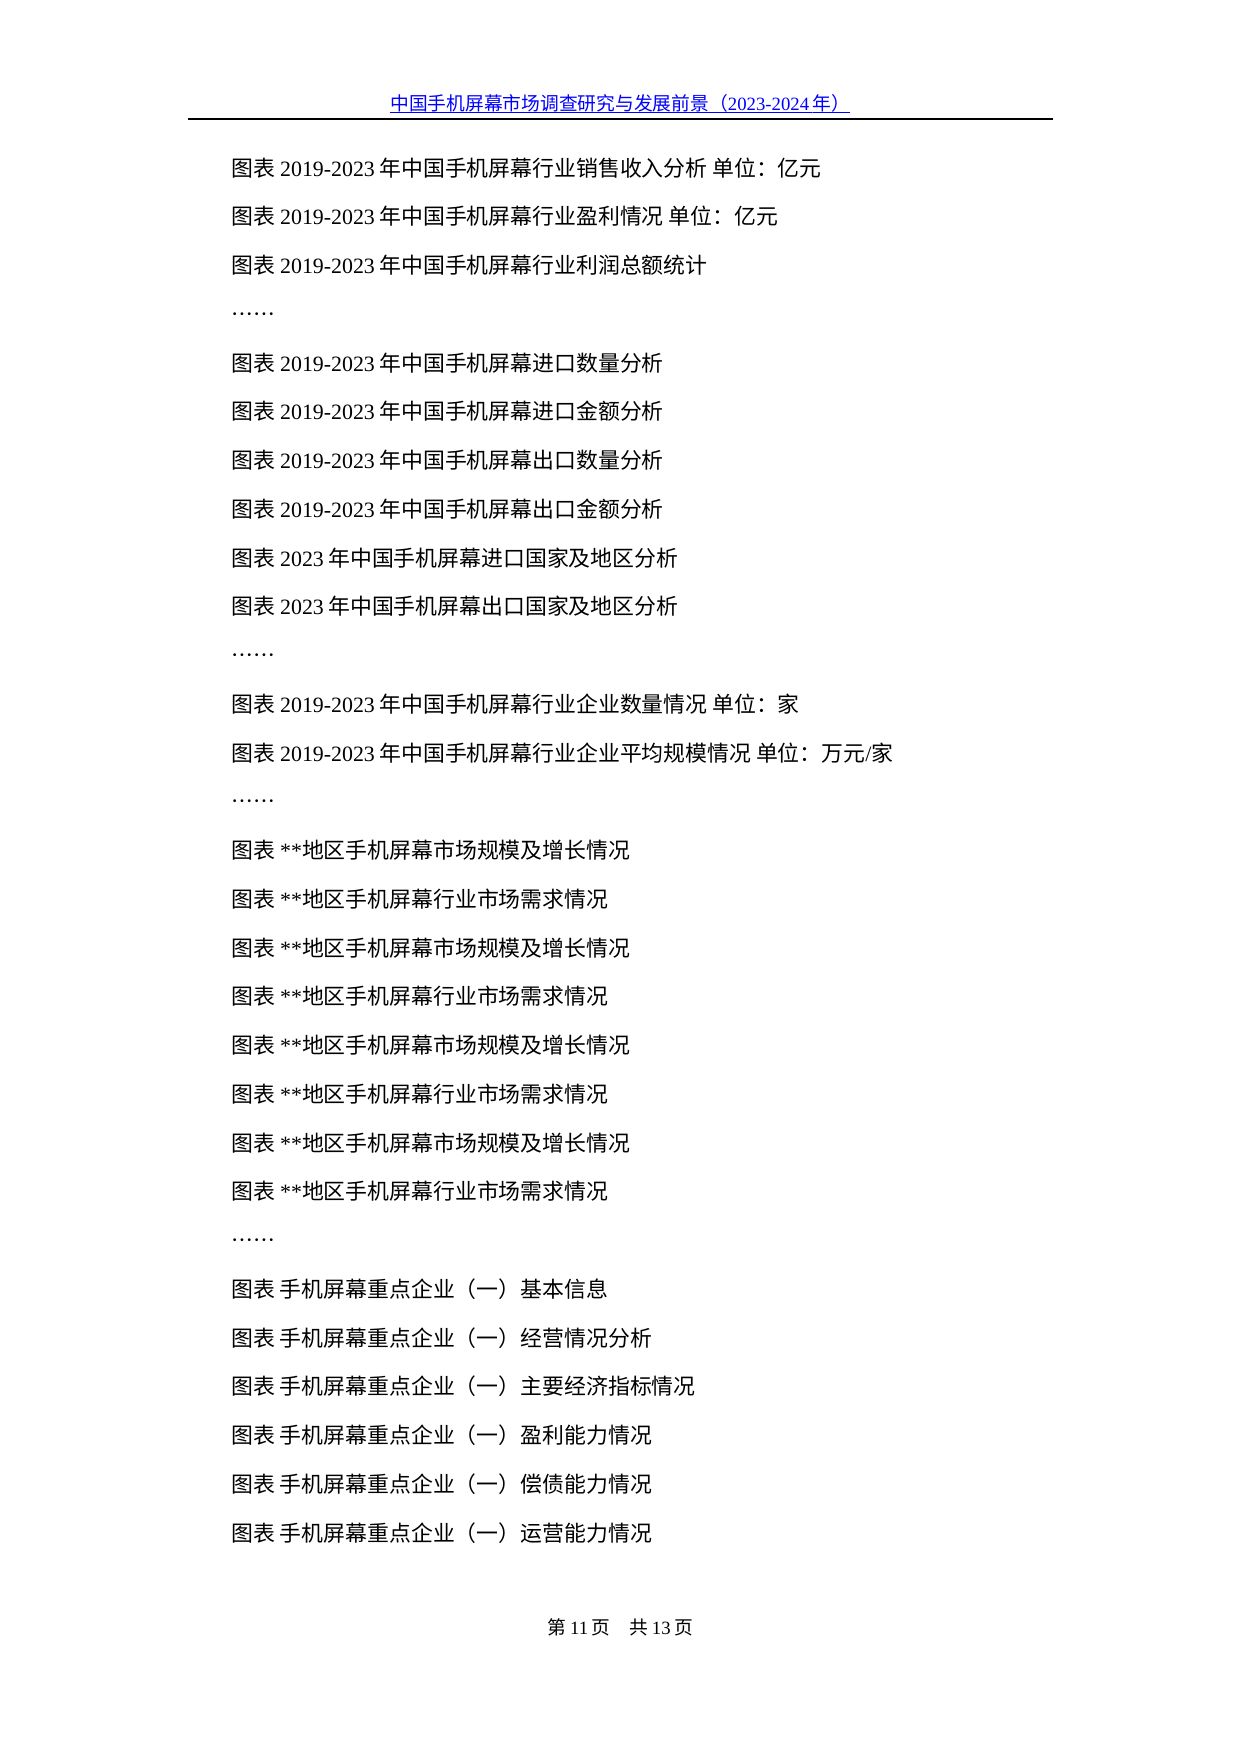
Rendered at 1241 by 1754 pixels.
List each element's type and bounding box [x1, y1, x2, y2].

text [187, 150, 1053, 1548]
